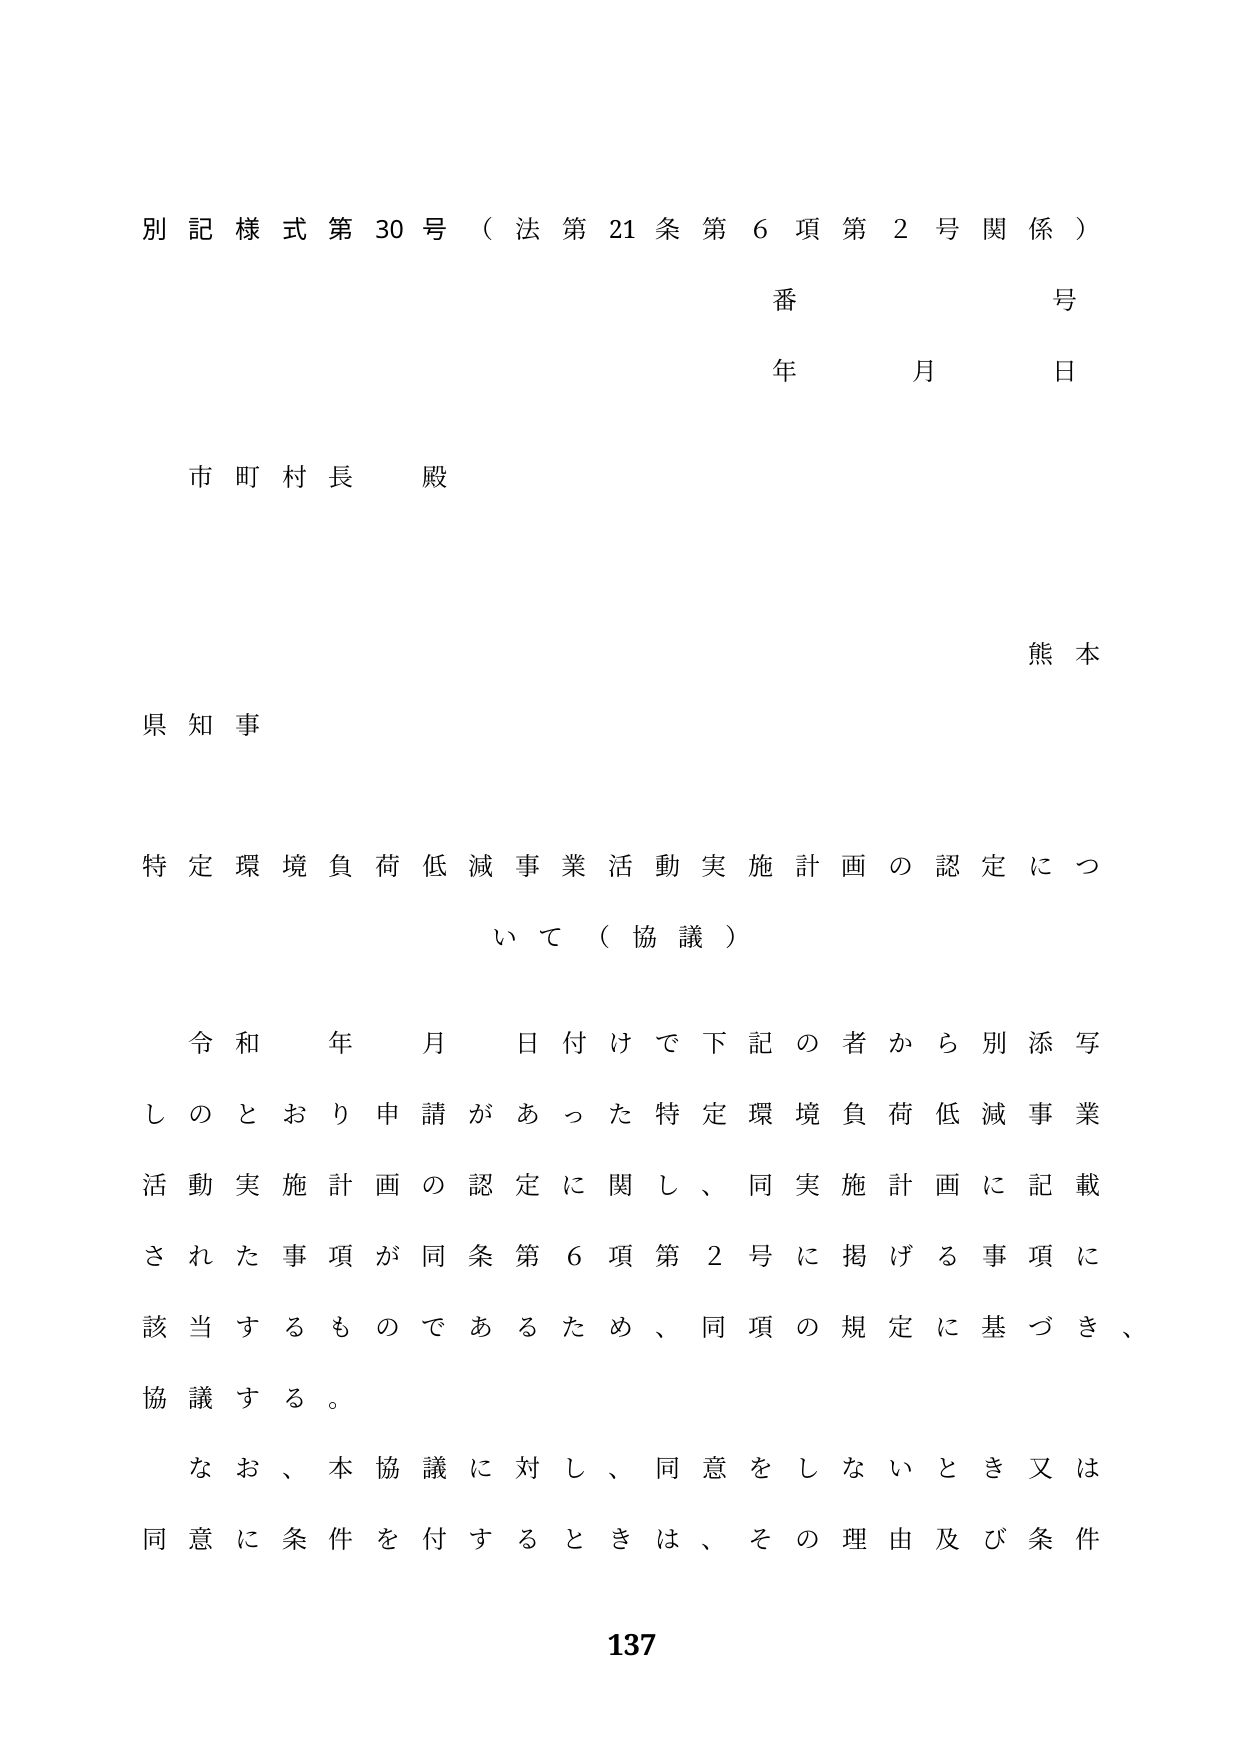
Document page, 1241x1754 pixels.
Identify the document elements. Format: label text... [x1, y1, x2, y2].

text 特定環境負荷低減事業活動実施計画の認定について（協議） [142, 829, 1122, 971]
text 市町村長 殿 [142, 440, 1122, 511]
text 熊本県知事 [142, 617, 1122, 759]
text 番 号 [142, 263, 1098, 334]
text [142, 1432, 1122, 1573]
text 年 月 日 [142, 334, 1098, 404]
text 令和 年 月 日付けで下記の者から別添写しのとおり申請があった特定環境負荷低減事業活動実施計画の認定に関し、同実施計画に記載された事項が同条第６項第２号に掲げる事項に該当するものであるため、同項の規定に基づき、協議する。 [142, 1007, 1122, 1432]
text 別記様式第30号（法第21条第６項第２号関係） [142, 192, 1122, 263]
